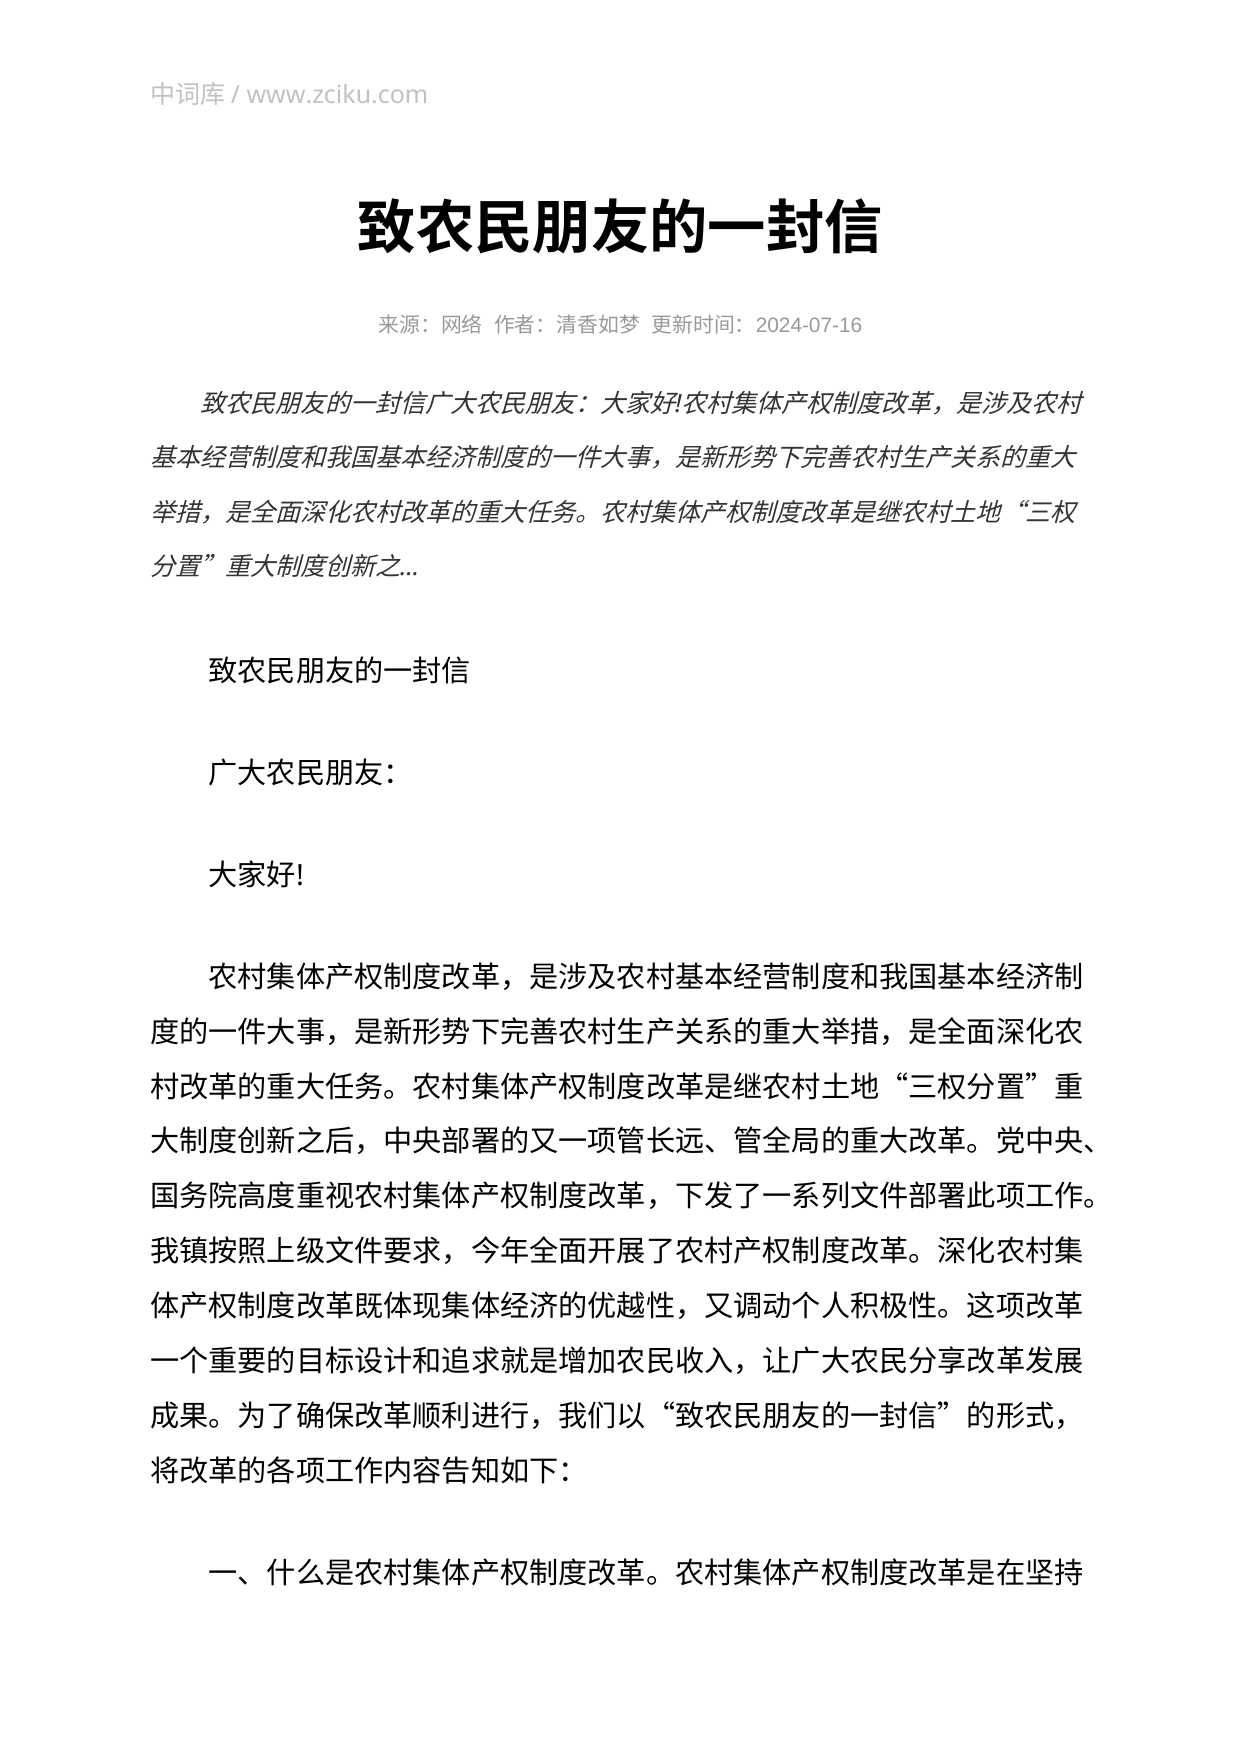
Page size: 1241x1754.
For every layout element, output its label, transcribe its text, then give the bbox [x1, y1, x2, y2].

subtitle 致农民朋友的一封信 [150, 181, 1090, 266]
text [150, 1549, 1090, 1591]
text 农村集体产权制度改革，是涉及农村基本经营制度和我国基本经济制度的一件大事，是新形势下完善农村生产关系的重大举措，是全面深化农村改革的重大任务。农村集体产权制度改革是继农村土地“三权分置”重大制度创新之后，中央部署的又一项管长远、管全局的重大改革。党中央、国务院高度重视农村集体产权制度改革，下发了一系列文件部署此项工作。我镇按照上级文件要求，今年全面开展了农村产权制度改革。深化农村集体产权制度改革既体现集体经济的优越性，又调动个人积极性。这项改革一个重要的目标设计和追求就是增加农民收入，让广大农民分享改革发展成果。为了确保改革顺利进行，我们以“致农民朋友的一封信”的形式，将改革的各项工作内容告知如下： [150, 953, 1090, 1490]
text 来源：网络 作者：清香如梦 更新时间：2024-07-16 [150, 313, 1090, 337]
text 广大农民朋友： [150, 749, 1090, 792]
text 大家好! [150, 851, 1090, 894]
text 致农民朋友的一封信 [150, 648, 1090, 690]
text 致农民朋友的一封信广大农民朋友：大家好!农村集体产权制度改革，是涉及农村基本经营制度和我国基本经济制度的一件大事，是新形势下完善农村生产关系的重大举措，是全面深化农村改革的重大任务。农村集体产权制度改革是继农村土地“三权分置”重大制度创新之... [150, 383, 1090, 583]
